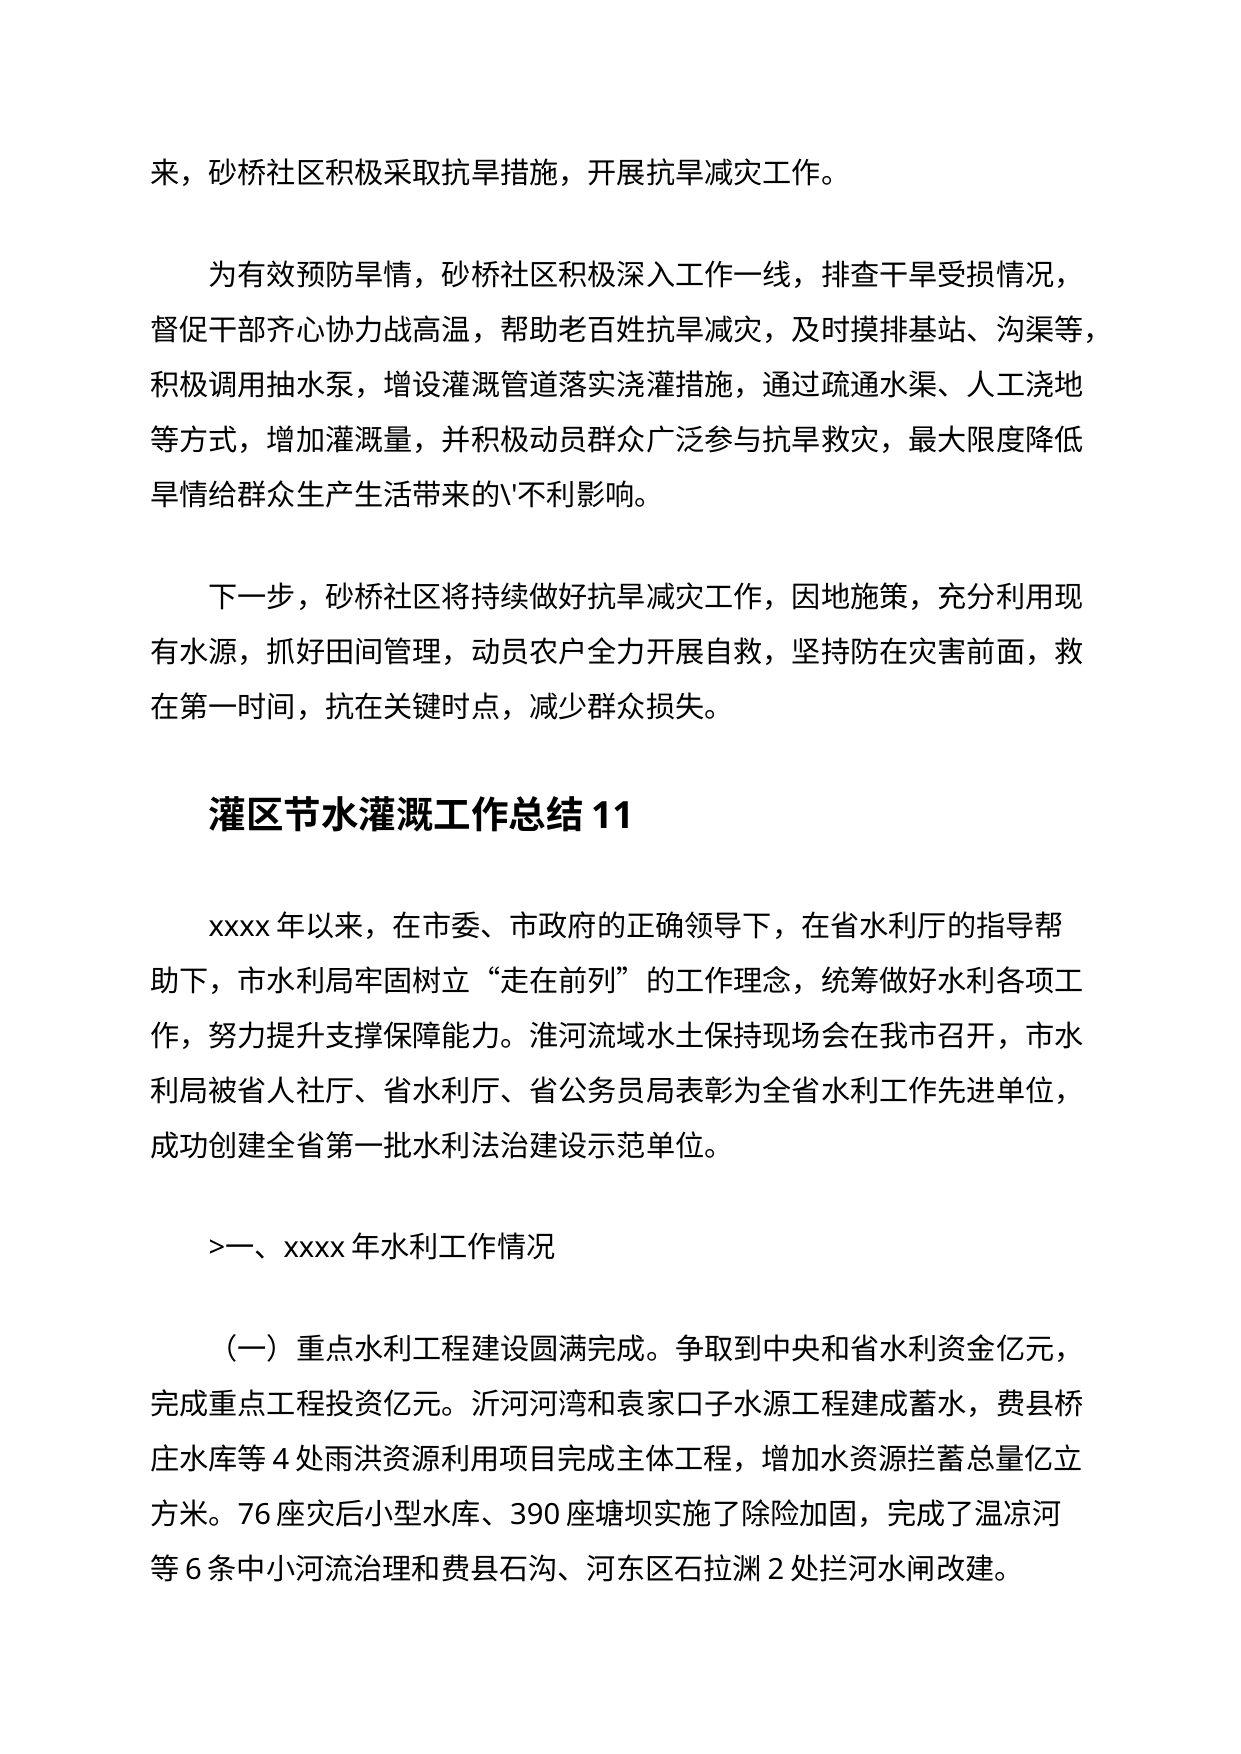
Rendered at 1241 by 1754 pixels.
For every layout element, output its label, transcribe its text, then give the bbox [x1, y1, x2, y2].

text xxxx年以来，在市委、市政府的正确领导下，在省水利厅的指导帮助下，市水利局牢固树立“走在前列”的工作理念，统筹做好水利各项工作，努力提升支撑保障能力。淮河流域水土保持现场会在我市召开，市水利局被省人社厅、省水利厅、省公务员局表彰为全省水利工作先进单位，成功创建全省第一批水利法治建设示范单位。 [150, 902, 1090, 1164]
text 为有效预防旱情，砂桥社区积极深入工作一线，排查干旱受损情况，督促干部齐心协力战高温，帮助老百姓抗旱减灾，及时摸排基站、沟渠等，积极调用抽水泵，增设灌溉管道落实浇灌措施，通过疏通水渠、人工浇地等方式，增加灌溉量，并积极动员群众广泛参与抗旱救灾，最大限度降低旱情给群众生产生活带来的\'不利影响。 [150, 252, 1090, 514]
text 下一步，砂桥社区将持续做好抗旱减灾工作，因地施策，充分利用现有水源，抓好田间管理，动员农户全力开展自救，坚持防在灾害前面，救在第一时间，抗在关键时点，减少群众损失。 [150, 573, 1090, 725]
text >一、xxxx年水利工作情况 [150, 1224, 1090, 1266]
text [150, 150, 1090, 192]
text （一）重点水利工程建设圆满完成。争取到中央和省水利资金亿元，完成重点工程投资亿元。沂河河湾和袁家口子水源工程建成蓄水，费县桥庄水库等4处雨洪资源利用项目完成主体工程，增加水资源拦蓄总量亿立方米。76座灾后小型水库、390座塘坝实施了除险加固，完成了温凉河等6条中小河流治理和费县石沟、河东区石拉渊2处拦河水闸改建。 [150, 1326, 1090, 1588]
text 灌区节水灌溉工作总结11 [150, 785, 1090, 839]
